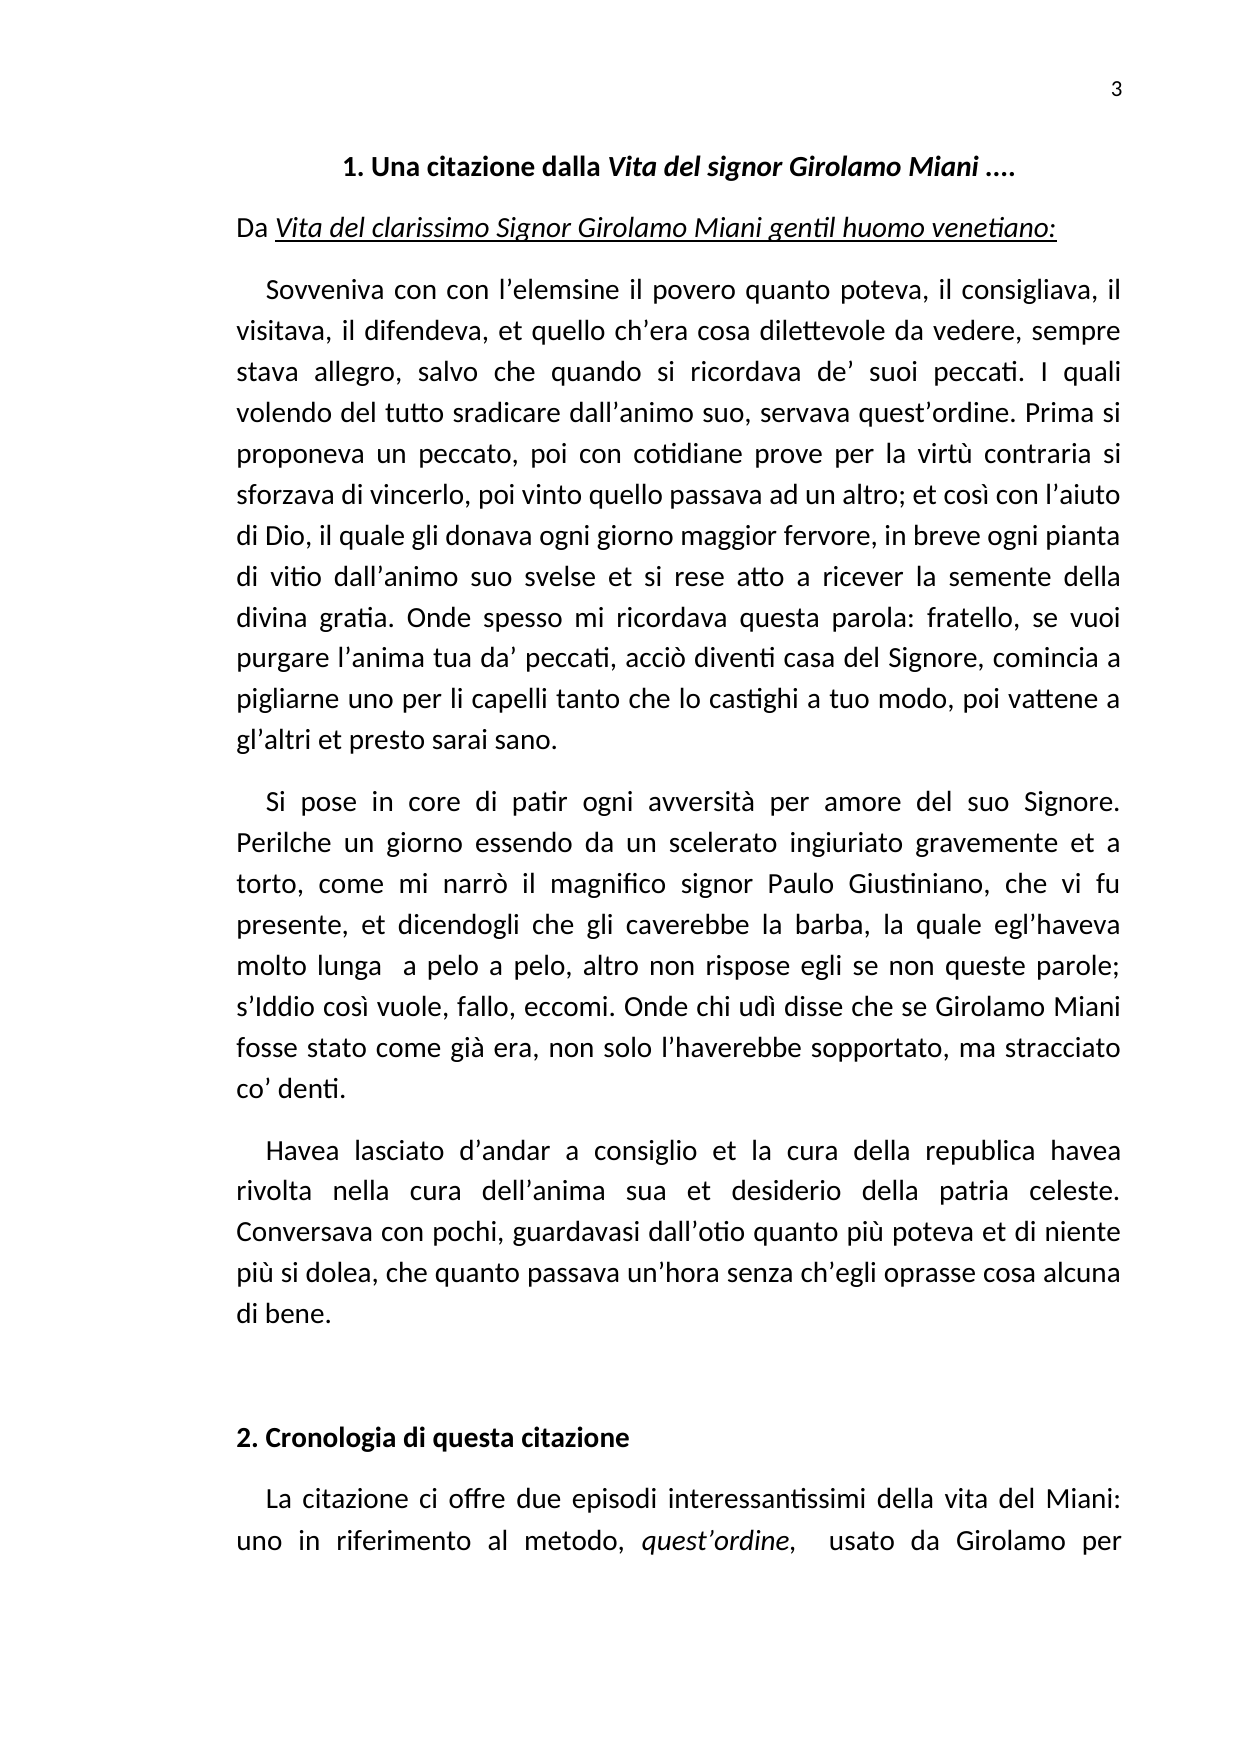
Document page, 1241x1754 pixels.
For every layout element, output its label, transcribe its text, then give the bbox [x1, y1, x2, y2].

text Sovveniva con con l’elemsine il povero quanto poteva, il consigliava, il visitava, il difendeva, et quello ch’era cosa dilettevole da vedere, sempre stava allegro, salvo che quando si ricordava de’ suoi peccati. I quali volendo del tutto sradicare dall’animo suo, servava quest’ordine. Prima si proponeva un peccato, poi con cotidiane prove per la virtù contraria si sforzava di vincerlo, poi vinto quello passava ad un altro; et così con l’aiuto di Dio, il quale gli donava ogni giorno maggior fervore, in breve ogni pianta di vitio dall’animo suo svelse et si rese atto a ricever la semente della divina gratia. Onde spesso mi ricordava questa parola: fratello, se vuoi purgare l’anima tua da’ peccati, acciò diventi casa del Signore, comincia a pigliarne uno per li capelli tanto che lo castighi a tuo modo, poi vattene a gl’altri et presto sarai sano. [236, 271, 1122, 757]
text 2. Cronologia di questa citazione [236, 1419, 1122, 1454]
text Da Vita del clarissimo Signor Girolamo Miani gentil huomo venetiano: [236, 209, 1122, 245]
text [236, 1481, 1122, 1557]
text Si pose in core di patir ogni avversità per amore del suo Signore. Perilche un giorno essendo da un scelerato ingiuriato gravemente et a torto, come mi narrò il magnifico signor Paulo Giustiniano, che vi fu presente, et dicendogli che gli caverebbe la barba, la quale egl’haveva molto lunga a pelo a pelo, altro non rispose egli se non queste parole; s’Iddio così vuole, fallo, eccomi. Onde chi udì disse che se Girolamo Miani fosse stato come già era, non solo l’haverebbe sopportato, ma stracciato co’ denti. [236, 783, 1122, 1105]
text Havea lasciato d’andar a consiglio et la cura della republica havea rivolta nella cura dell’anima sua et desiderio della patria celeste. Conversava con pochi, guardavasi dall’otio quanto più poteva et di niente più si dolea, che quanto passava un’hora senza ch’egli oprasse cosa alcuna di bene. [236, 1132, 1122, 1331]
text 1. Una citazione dalla Vita del signor Girolamo Miani .... [236, 148, 1122, 183]
